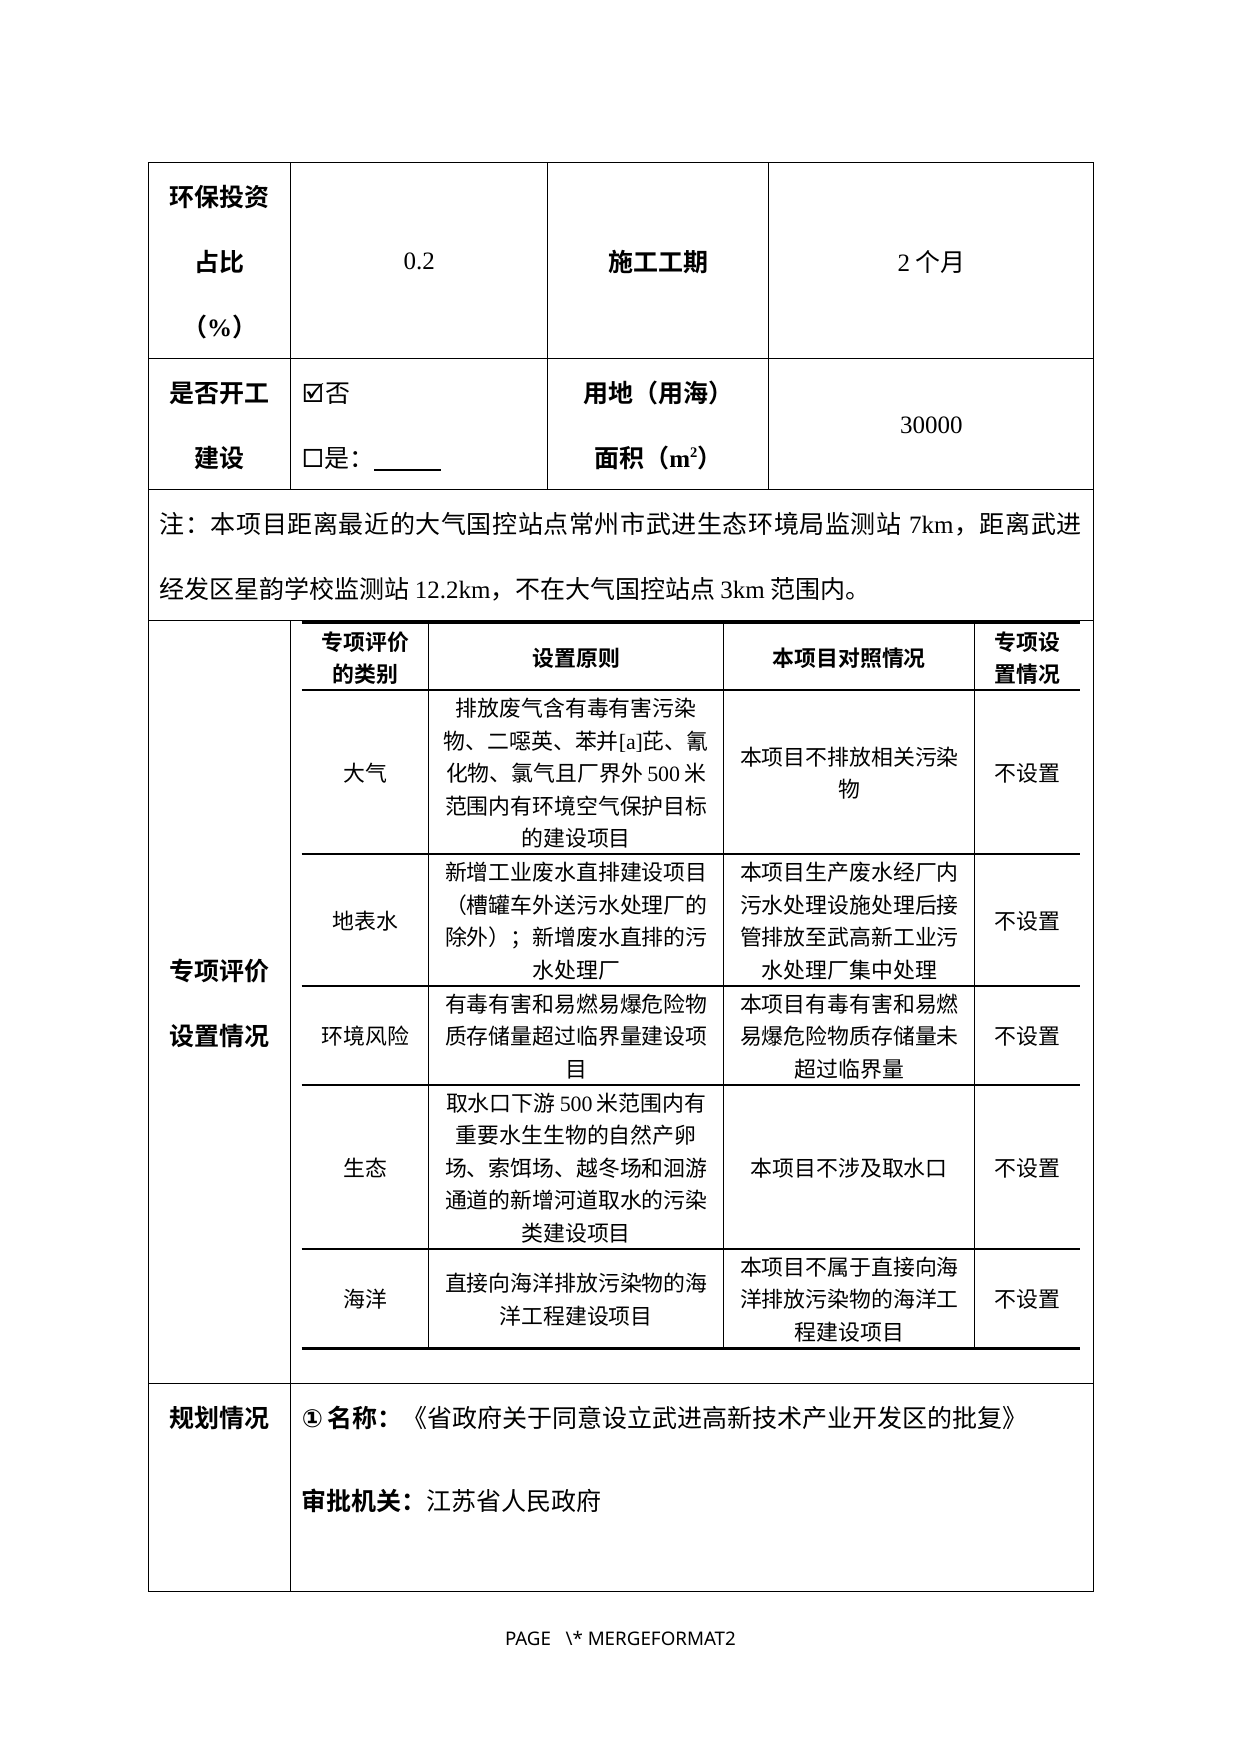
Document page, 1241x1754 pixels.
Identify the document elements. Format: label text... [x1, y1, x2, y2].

table_cell [291, 621, 1093, 1383]
table_cell 规划情况 [149, 1384, 290, 1591]
table_cell 注：本项目距离最近的大气国控站点常州市武进生态环境局监测站7km，距离武进经发区星韵学校监测站12.2km，不在大气国控站点3km范围内。 [149, 490, 1093, 620]
table_cell 是否开工建设 [149, 359, 290, 489]
table_cell 0.2 [291, 163, 547, 358]
table_cell 30000 [769, 359, 1093, 489]
table_cell 2个月 [769, 163, 1093, 358]
table_cell 专项评价设置情况 [149, 621, 290, 1383]
table_cell 施工工期 [548, 163, 768, 358]
table_cell 用地（用海） 面积（m2） [548, 359, 768, 489]
table_cell 否 是： [291, 359, 547, 489]
table_cell 环保投资占比（%） [149, 163, 290, 358]
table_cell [291, 1384, 1093, 1591]
